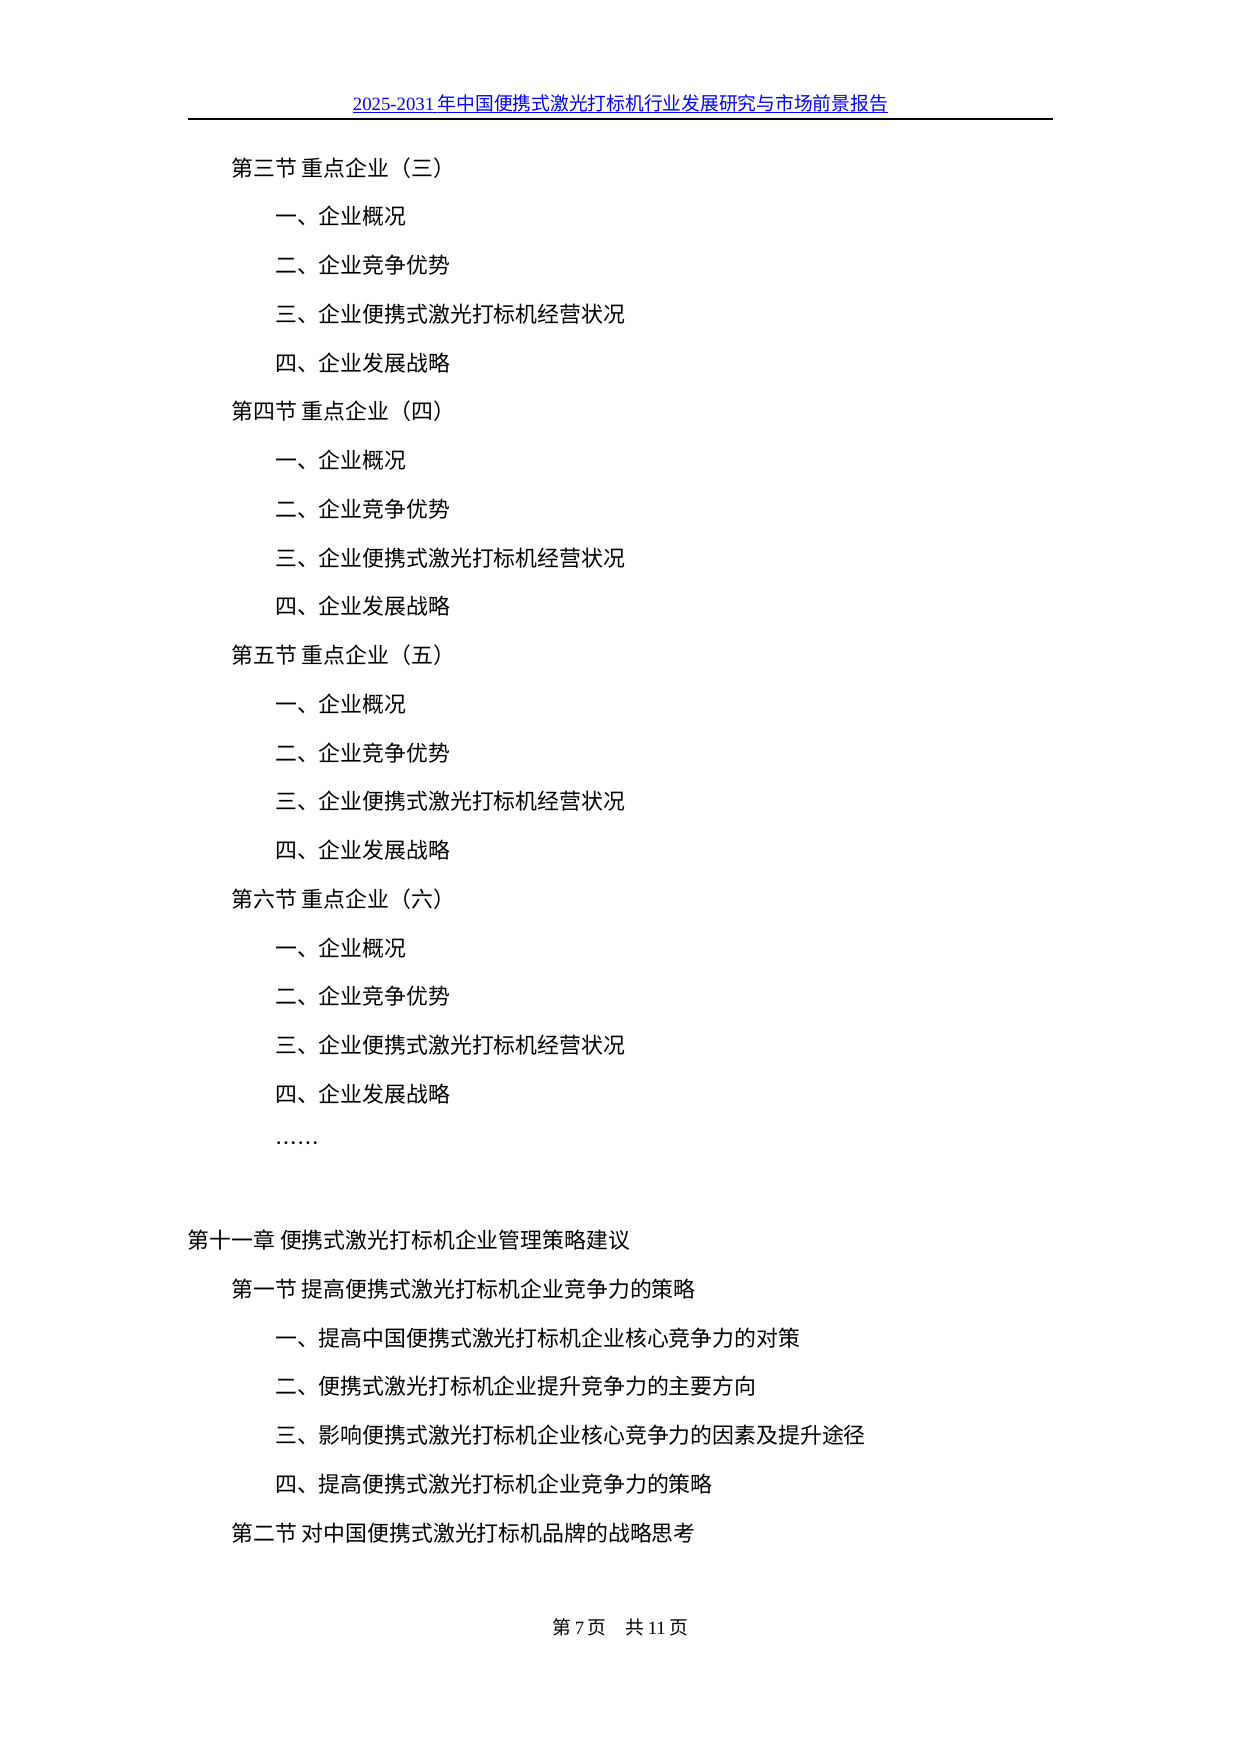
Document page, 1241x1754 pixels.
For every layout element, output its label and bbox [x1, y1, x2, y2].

text [187, 150, 1053, 1548]
